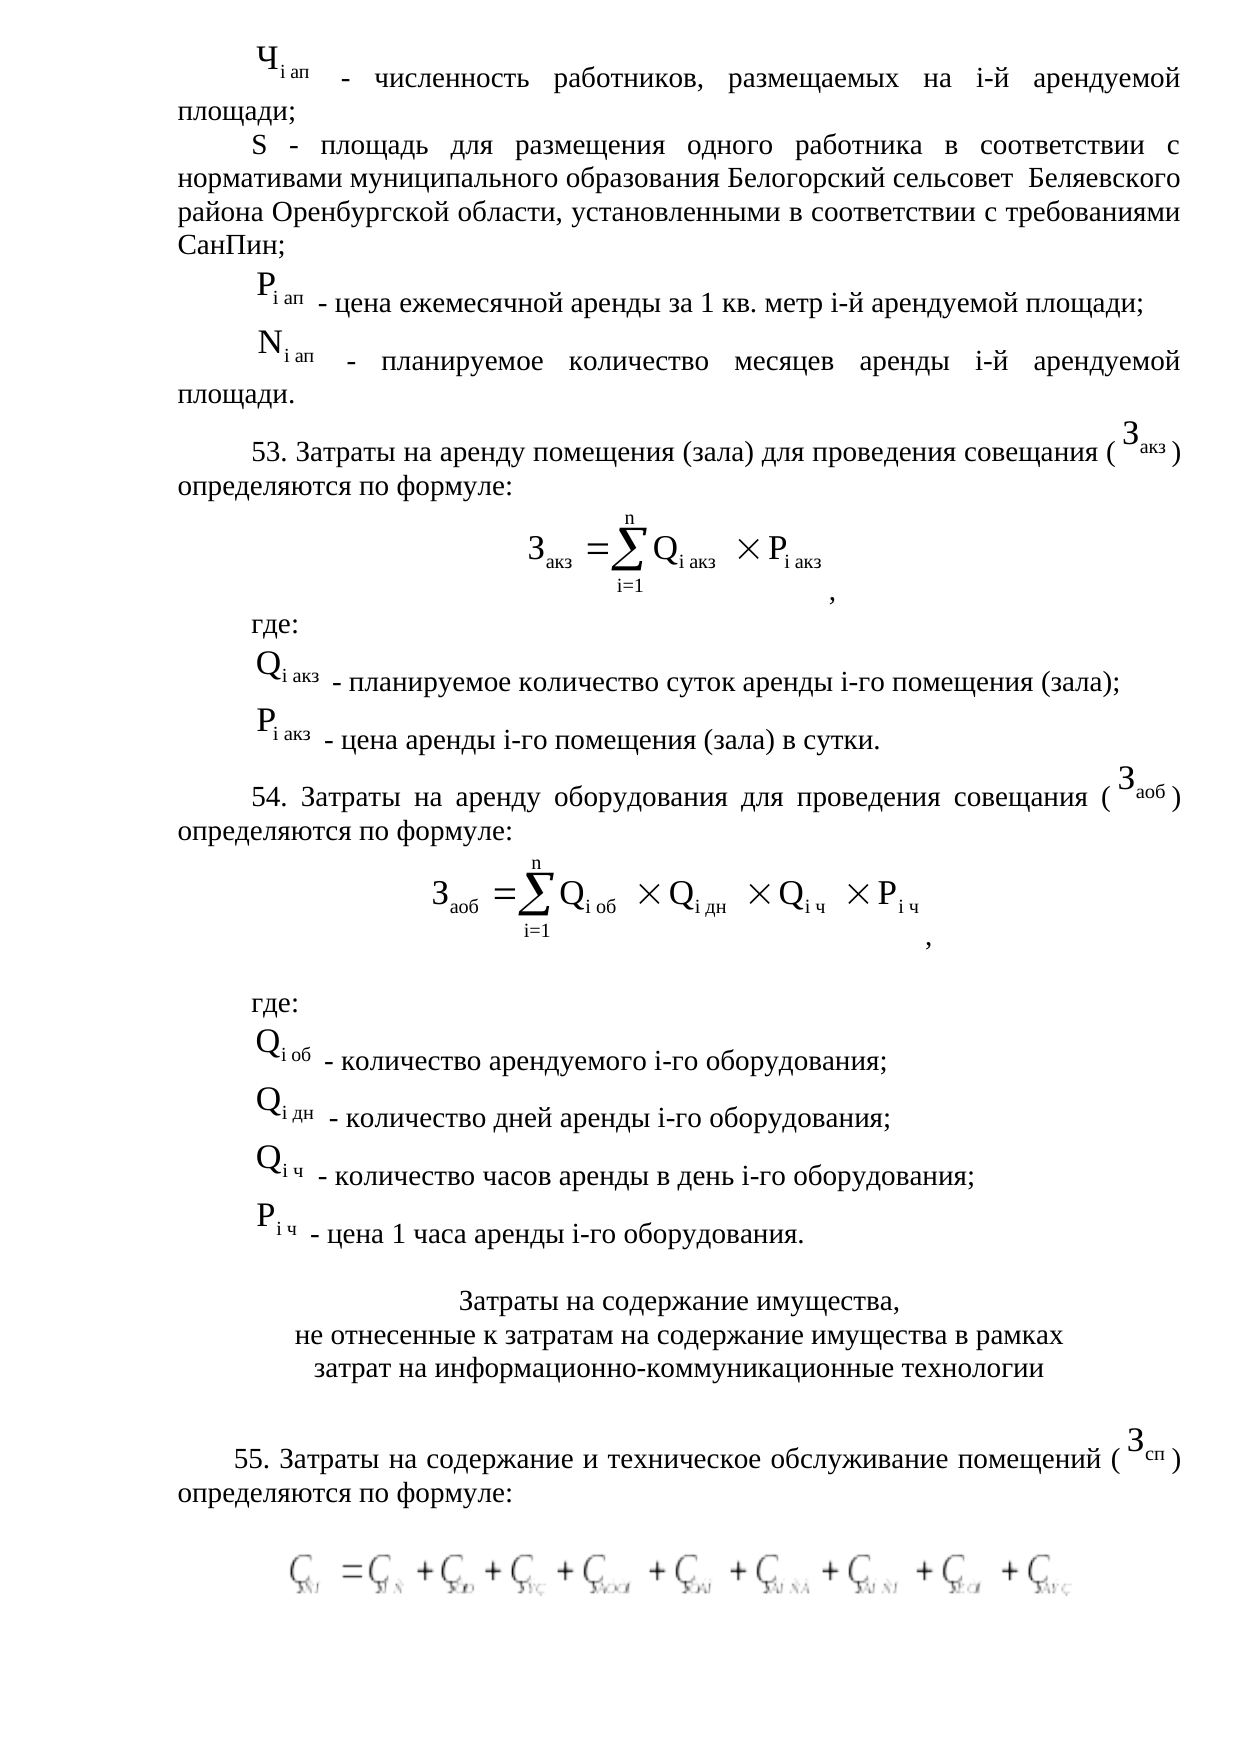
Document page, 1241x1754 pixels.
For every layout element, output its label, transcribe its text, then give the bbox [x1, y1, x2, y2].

text 53. Затраты на аренду помещения (зала) для проведения совещания () определяются по формуле: [177, 410, 1181, 501]
text Затраты на содержание имущества, [177, 1283, 1181, 1317]
text затрат на информационно-коммуникационные технологии [177, 1350, 1181, 1384]
text 54. Затраты на аренду оборудования для проведения совещания () определяются по формуле: [177, 755, 1181, 847]
text , [177, 501, 1181, 606]
text 55. Затраты на содержание и техническое обслуживание помещений () определяются по формуле: [177, 1417, 1181, 1509]
text - количество часов аренды в день i-го оборудования; [177, 1134, 1181, 1192]
text где: [177, 985, 1181, 1018]
text S - площадь для размещения одного работника в соответствии с нормативами муниципального образования Белогорский сельсовет Беляевского района Оренбургской области, установленными в соответствии с требованиями СанПин; [177, 127, 1181, 261]
text - количество арендуемого i-го оборудования; [177, 1018, 1181, 1076]
text - количество дней аренды i-го оборудования; [177, 1076, 1181, 1134]
text - планируемое количество месяцев аренды i-й арендуемой площади. [177, 319, 1181, 410]
text - планируемое количество суток аренды i-го помещения (зала); [177, 640, 1181, 697]
text - численность работников, размещаемых на i-й арендуемой площади; [177, 35, 1181, 127]
text - цена ежемесячной аренды за 1 кв. метр i-й арендуемой площади; [177, 261, 1181, 319]
text где: [177, 606, 1181, 640]
text не отнесенные к затратам на содержание имущества в рамках [177, 1317, 1181, 1350]
text , [177, 847, 1181, 951]
text - цена 1 часа аренды i-го оборудования. [177, 1192, 1181, 1250]
text - цена аренды i-го помещения (зала) в сутки. [177, 697, 1181, 755]
